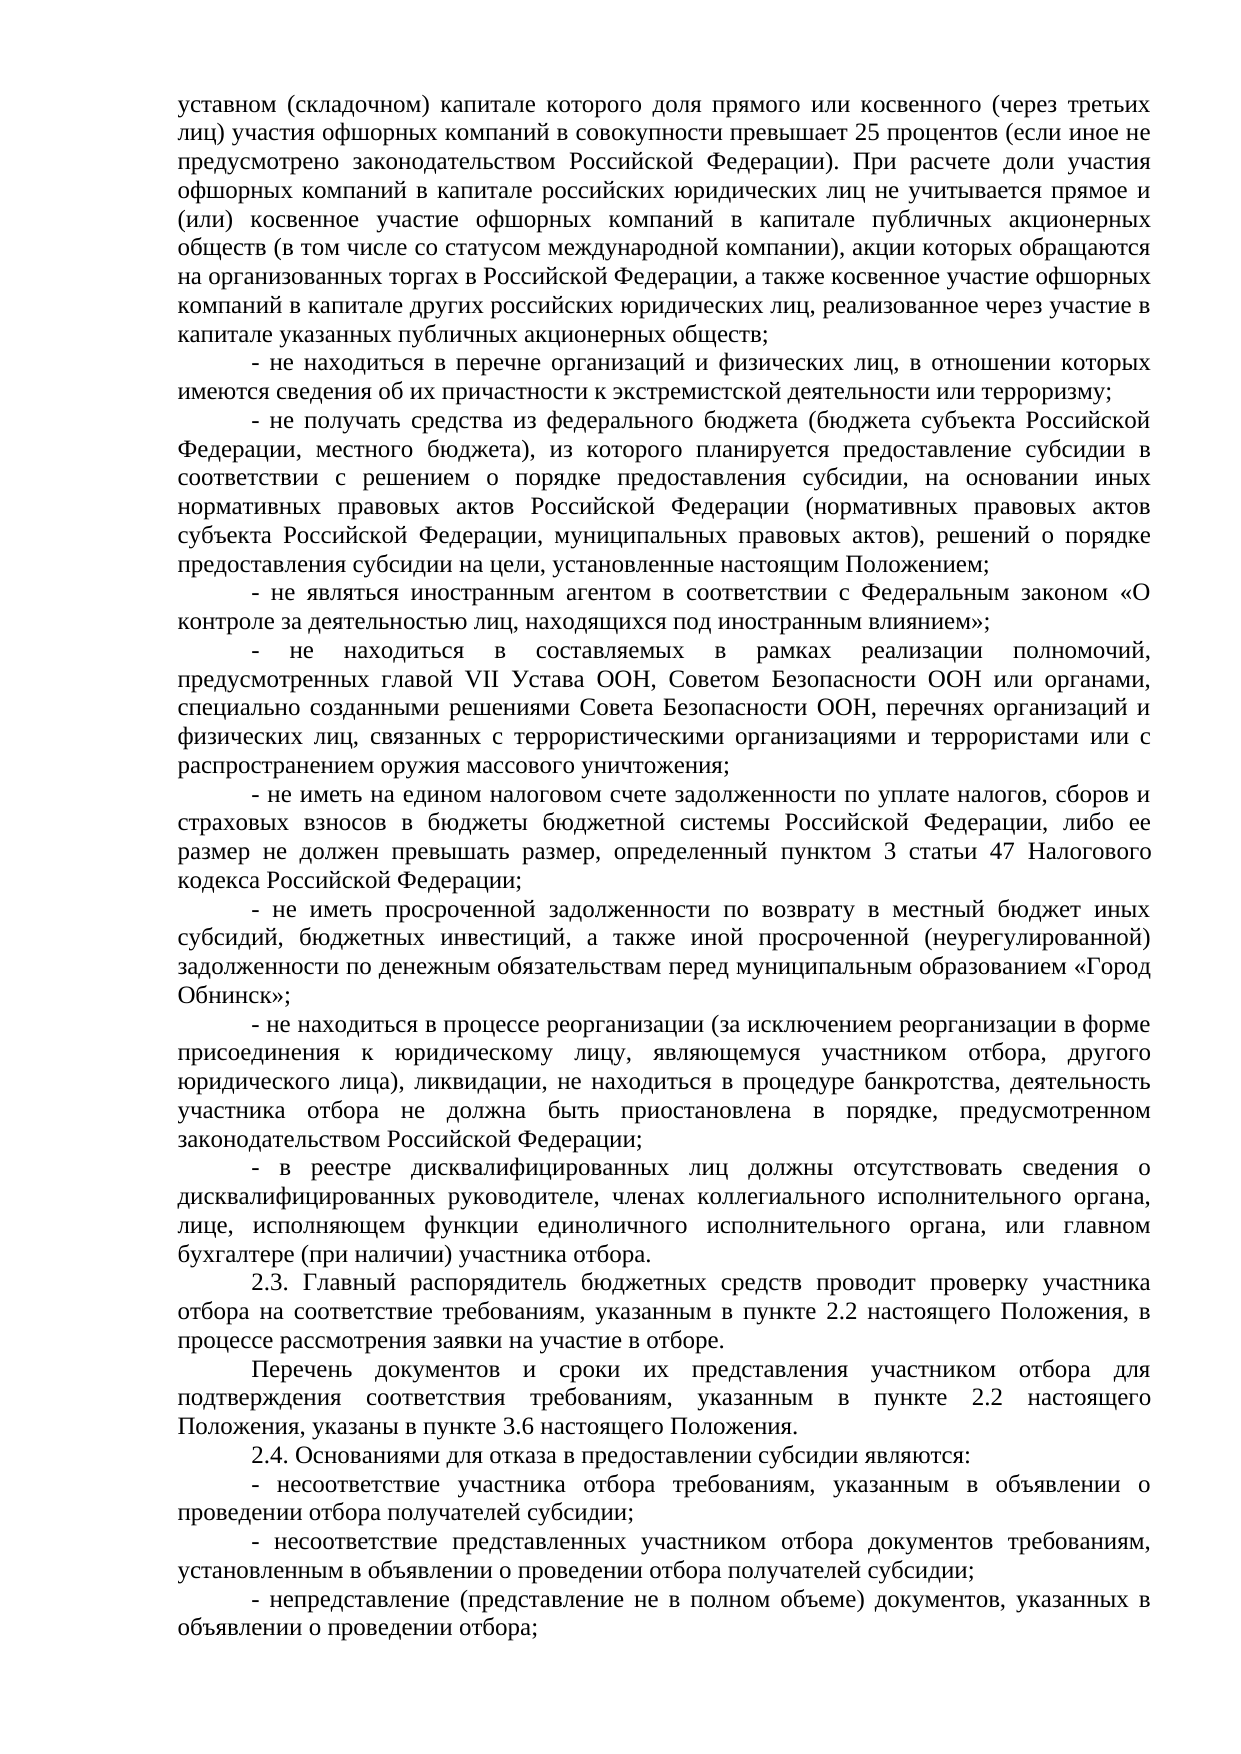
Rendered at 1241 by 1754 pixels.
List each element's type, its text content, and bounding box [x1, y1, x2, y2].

text - не получать средства из федерального бюджета (бюджета субъекта Российской Федерации, местного бюджета), из которого планируется предоставление субсидии в соответствии с решением о порядке предоставления субсидии, на основании иных нормативных правовых актов Российской Федерации (нормативных правовых актов субъекта Российской Федерации, муниципальных правовых актов), решений о порядке предоставления субсидии на цели, установленные настоящим Положением; [177, 405, 1152, 577]
text - не являться иностранным агентом в соответствии с Федеральным законом «О контроле за деятельностью лиц, находящихся под иностранным влиянием»; [177, 577, 1152, 635]
text - не находиться в составляемых в рамках реализации полномочий, предусмотренных главой VII Устава ООН, Советом Безопасности ООН или органами, специально созданными решениями Совета Безопасности ООН, перечнях организаций и физических лиц, связанных с террористическими организациями и террористами или с распространением оружия массового уничтожения; [177, 635, 1152, 779]
text 2.3. Главный распорядитель бюджетных средств проводит проверку участника отбора на соответствие требованиям, указанным в пункте 2.2 настоящего Положения, в процессе рассмотрения заявки на участие в отборе. [177, 1267, 1152, 1354]
text - не находиться в процессе реорганизации (за исключением реорганизации в форме присоединения к юридическому лицу, являющемуся участником отбора, другого юридического лица), ликвидации, не находиться в процедуре банкротства, деятельность участника отбора не должна быть приостановлена в порядке, предусмотренном законодательством Российской Федерации; [177, 1009, 1152, 1152]
text - непредставление (представление не в полном объеме) документов, указанных в объявлении о проведении отбора; [177, 1584, 1152, 1641]
text - несоответствие представленных участником отбора документов требованиям, установленным в объявлении о проведении отбора получателей субсидии; [177, 1526, 1152, 1584]
text - не иметь на едином налоговом счете задолженности по уплате налогов, сборов и страховых взносов в бюджеты бюджетной системы Российской Федерации, либо ее размер не должен превышать размер, определенный пунктом 3 статьи 47 Налогового кодекса Российской Федерации; [177, 779, 1152, 894]
text - не находиться в перечне организаций и физических лиц, в отношении которых имеются сведения об их причастности к экстремистской деятельности или терроризму; [177, 347, 1152, 405]
text - не иметь просроченной задолженности по возврату в местный бюджет иных субсидий, бюджетных инвестиций, а также иной просроченной (неурегулированной) задолженности по денежным обязательствам перед муниципальным образованием «Город Обнинск»; [177, 894, 1152, 1009]
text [177, 89, 1152, 347]
text Перечень документов и сроки их представления участником отбора для подтверждения соответствия требованиям, указанным в пункте 2.2 настоящего Положения, указаны в пункте 3.6 настоящего Положения. [177, 1354, 1152, 1440]
text - несоответствие участника отбора требованиям, указанным в объявлении о проведении отбора получателей субсидии; [177, 1469, 1152, 1526]
text 2.4. Основаниями для отказа в предоставлении субсидии являются: [177, 1440, 1152, 1469]
text - в реестре дисквалифицированных лиц должны отсутствовать сведения о дисквалифицированных руководителе, членах коллегиального исполнительного органа, лице, исполняющем функции единоличного исполнительного органа, или главном бухгалтере (при наличии) участника отбора. [177, 1152, 1152, 1267]
